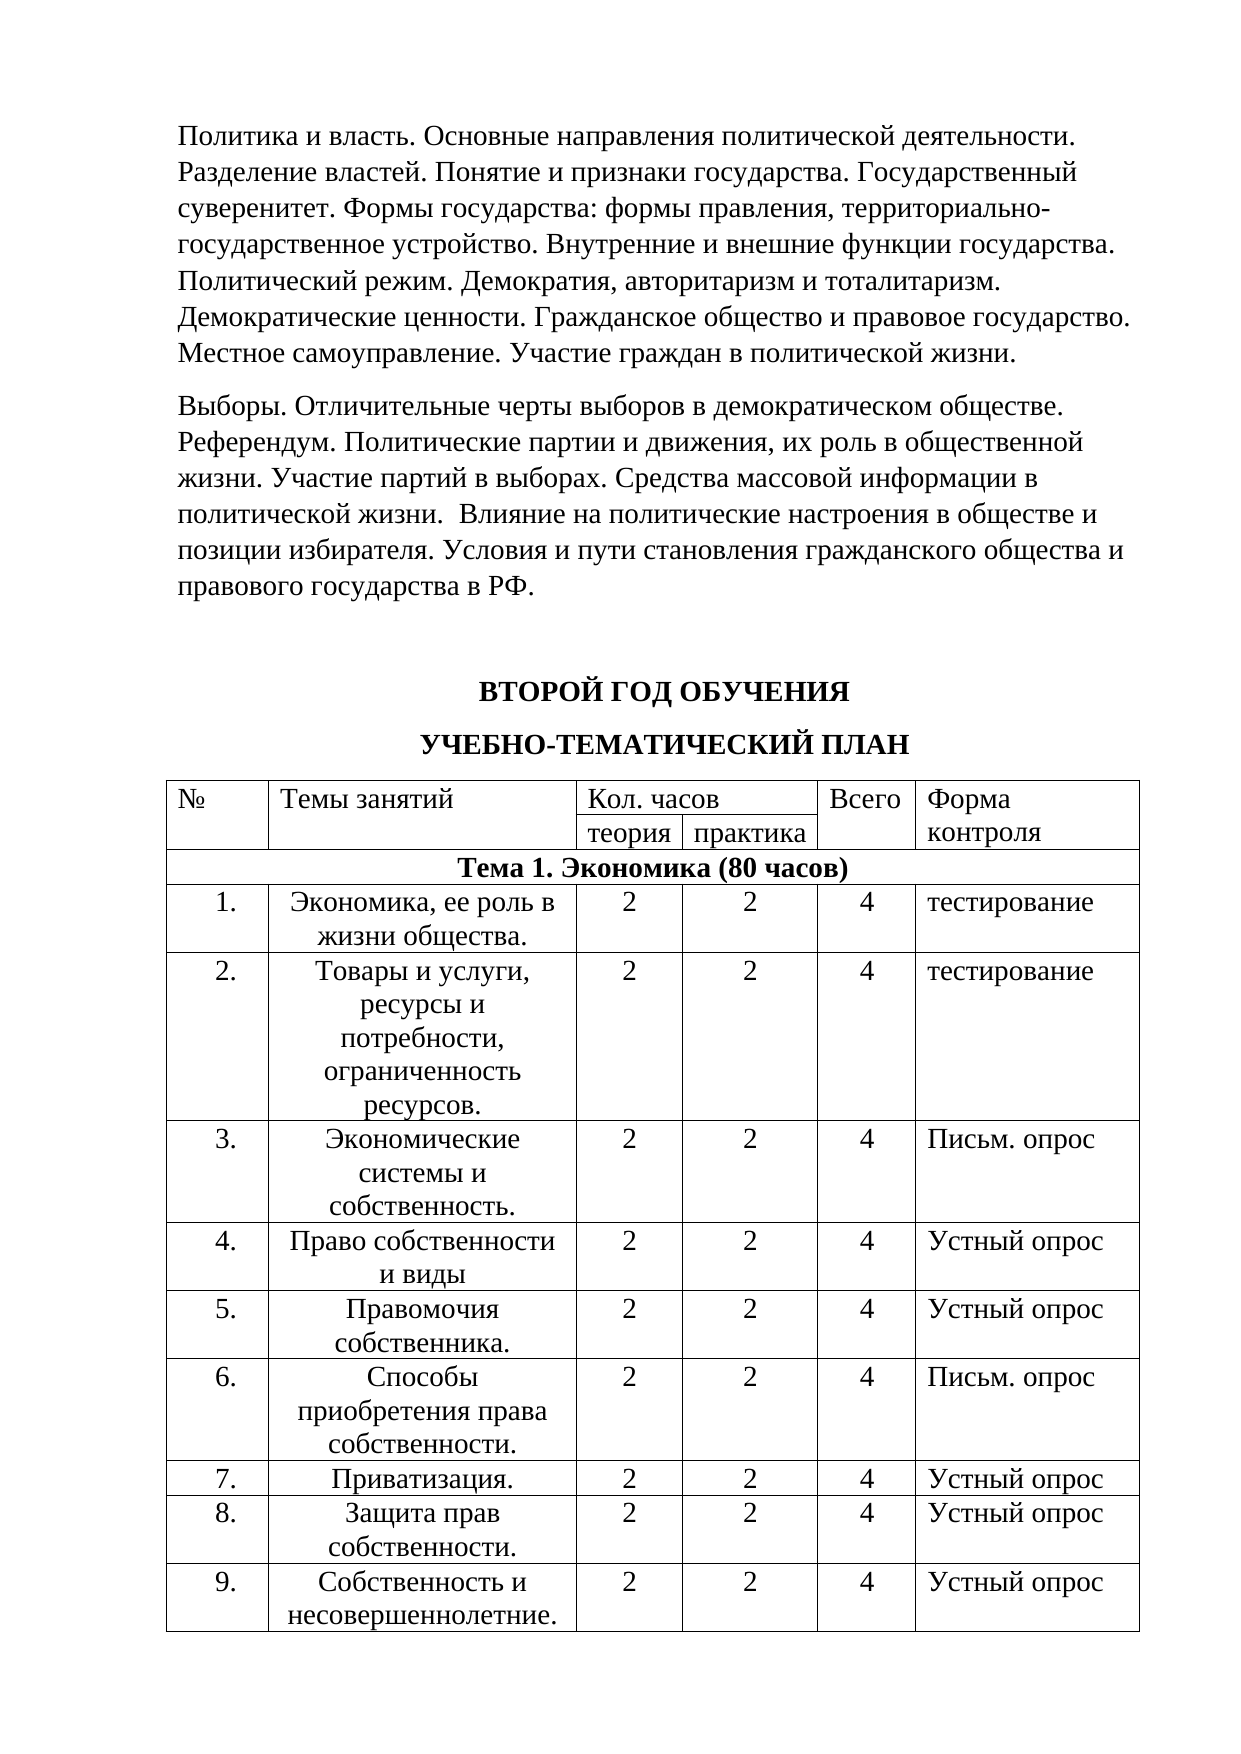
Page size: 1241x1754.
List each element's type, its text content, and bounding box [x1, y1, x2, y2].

table_cell Экономика, ее роль в жизни общества. [269, 885, 576, 952]
table_header Форма контроля [916, 781, 1139, 849]
table_cell 2 [683, 1223, 817, 1290]
table_cell 4 [818, 885, 915, 952]
table_cell 2 [683, 1564, 817, 1631]
table_cell Правомочия собственника. [269, 1291, 576, 1358]
table_cell 2 [577, 1223, 682, 1290]
table_cell [167, 885, 268, 952]
table_cell Устный опрос [916, 1564, 1139, 1631]
table_cell [167, 1223, 268, 1290]
table_cell 2 [683, 885, 817, 952]
table_cell [167, 1496, 268, 1563]
table_cell 2 [577, 1359, 682, 1460]
table_cell 2 [683, 1496, 817, 1563]
table_cell 2 [577, 953, 682, 1120]
table_cell Устный опрос [916, 1461, 1139, 1494]
table_cell [167, 1121, 268, 1222]
table_cell [167, 1291, 268, 1358]
text УЧЕБНО-ТЕМАТИЧЕСКИЙ ПЛАН [177, 727, 1152, 761]
table_cell 4 [818, 1564, 915, 1631]
table_cell Экономические системы и собственность. [269, 1121, 576, 1222]
table_header Темы занятий [269, 781, 576, 849]
table_cell 4 [818, 1223, 915, 1290]
table_cell 2 [683, 1121, 817, 1222]
table_cell 4 [818, 1359, 915, 1460]
table_cell [167, 953, 268, 1120]
table_cell 2 [683, 1461, 817, 1494]
table_cell Письм. опрос [916, 1121, 1139, 1222]
table_cell 2 [577, 1461, 682, 1494]
text Политика и власть. Основные направления политической деятельности. Разделение властей. Понятие и признаки государства. Государственный суверенитет. Формы государства: формы правления, территориально-государственное устройство. Внутренние и внешние функции государства. Политический режим. Демократия, авторитаризм и тоталитаризм. Демократические ценности. Гражданское общество и правовое государство. Местное самоуправление. Участие граждан в политической жизни. [177, 118, 1152, 368]
table_cell 4 [818, 1291, 915, 1358]
table_cell [167, 1359, 268, 1460]
table_cell 2 [577, 1121, 682, 1222]
table_cell тестирование [916, 953, 1139, 1120]
table_cell 4 [818, 1496, 915, 1563]
table_cell 2 [577, 1564, 682, 1631]
table_cell [167, 1564, 268, 1631]
table_header № [167, 781, 268, 849]
table_cell Устный опрос [916, 1291, 1139, 1358]
table_cell Собственность и несовершеннолетние. [269, 1564, 576, 1631]
table_cell Устный опрос [916, 1223, 1139, 1290]
table_cell 2 [577, 1291, 682, 1358]
table_header Всего [818, 781, 915, 849]
table_cell Товары и услуги, ресурсы и потребности, ограниченность ресурсов. [269, 953, 576, 1120]
table_cell 4 [818, 1121, 915, 1222]
table_cell Защита прав собственности. [269, 1496, 576, 1563]
table_cell тестирование [916, 885, 1139, 952]
table_cell 2 [577, 885, 682, 952]
table_cell теория [577, 815, 682, 849]
table_cell 2 [577, 1496, 682, 1563]
text ВТОРОЙ ГОД ОБУЧЕНИЯ [177, 674, 1152, 708]
table_cell практика [683, 815, 817, 849]
table_cell 4 [818, 953, 915, 1120]
table_cell Письм. опрос [916, 1359, 1139, 1460]
table_cell 2 [683, 1291, 817, 1358]
table_cell Устный опрос [916, 1496, 1139, 1563]
table_cell 2 [683, 1359, 817, 1460]
table_cell Тема 1. Экономика (80 часов) [167, 850, 1139, 883]
table_cell 4 [818, 1461, 915, 1494]
table_cell Приватизация. [269, 1461, 576, 1494]
table_header Кол. часов [577, 781, 817, 814]
table_cell Способы приобретения права собственности. [269, 1359, 576, 1460]
text Выборы. Отличительные черты выборов в демократическом обществе. Референдум. Политические партии и движения, их роль в общественной жизни. Участие партий в выборах. Средства массовой информации в политической жизни. Влияние на политические настроения в обществе и позиции избирателя. Условия и пути становления гражданского общества и правового государства в РФ. [177, 388, 1152, 602]
table_cell 2 [683, 953, 817, 1120]
table_cell Право собственности и виды [269, 1223, 576, 1290]
table_cell [167, 1461, 268, 1494]
